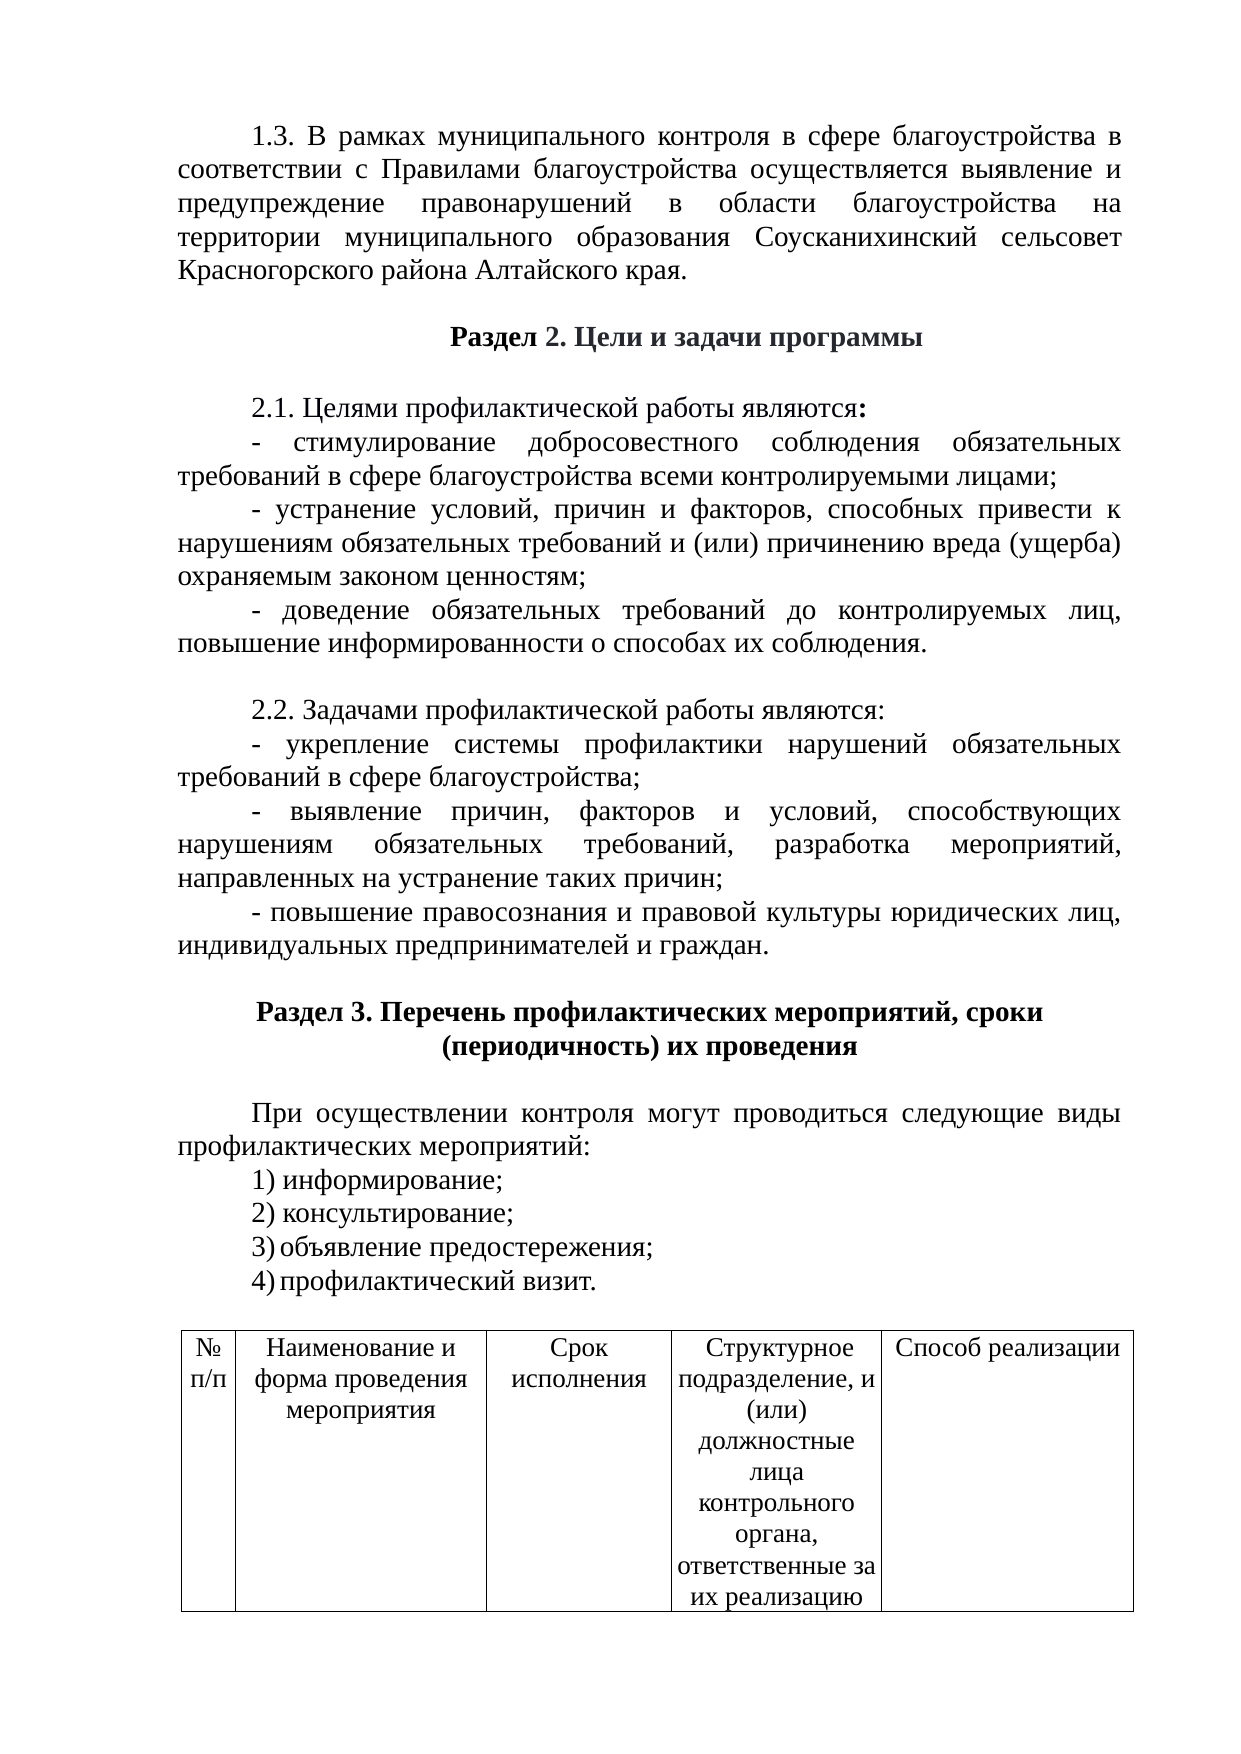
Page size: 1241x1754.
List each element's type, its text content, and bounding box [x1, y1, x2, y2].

subtitle - стимулирование добросовестного соблюдения обязательных требований в сфере благоустройства всеми контролируемыми лицами; [177, 424, 1122, 491]
text 2.2. Задачами профилактической работы являются: [177, 692, 1122, 726]
text 3) объявление предостережения; [177, 1229, 1122, 1263]
text 4) профилактический визит. [177, 1263, 1122, 1296]
text - укрепление системы профилактики нарушений обязательных требований в сфере благоустройства; [177, 726, 1122, 793]
table_header Способ реализации [882, 1331, 1133, 1611]
text Раздел 2. Цели и задачи программы [177, 319, 1122, 353]
table_header Наименование и форма проведения мероприятия [236, 1331, 486, 1611]
text - выявление причин, факторов и условий, способствующих нарушениям обязательных требований, разработка мероприятий, направленных на устранение таких причин; [177, 793, 1122, 894]
text 1.3. В рамках муниципального контроля в сфере благоустройства в соответствии с Правилами благоустройства осуществляется выявление и предупреждение правонарушений в области благоустройства на территории муниципального образования Соусканихинский сельсовет Красногорского района Алтайского края. [177, 118, 1122, 286]
text - доведение обязательных требований до контролируемых лиц, повышение информированности о способах их соблюдения. [177, 592, 1122, 659]
text 1) информирование; [177, 1162, 1122, 1196]
text 2) консультирование; [177, 1196, 1122, 1229]
table_header № п/п [182, 1331, 235, 1611]
text - повышение правосознания и правовой культуры юридических лиц, индивидуальных предпринимателей и граждан. [177, 894, 1122, 961]
table_header Срок исполнения [487, 1331, 671, 1611]
text - устранение условий, причин и факторов, способных привести к нарушениям обязательных требований и (или) причинению вреда (ущерба) охраняемым законом ценностям; [177, 491, 1122, 592]
subtitle 2.1. Целями профилактической работы являются: [177, 391, 1122, 424]
text При осуществлении контроля могут проводиться следующие виды профилактических мероприятий: [177, 1095, 1122, 1162]
table_header Структурное подразделение, и (или) должностные лица контрольного органа, ответственные за их реализацию [672, 1331, 881, 1611]
text Раздел 3. Перечень профилактических мероприятий, сроки (периодичность) их проведения [177, 994, 1122, 1061]
